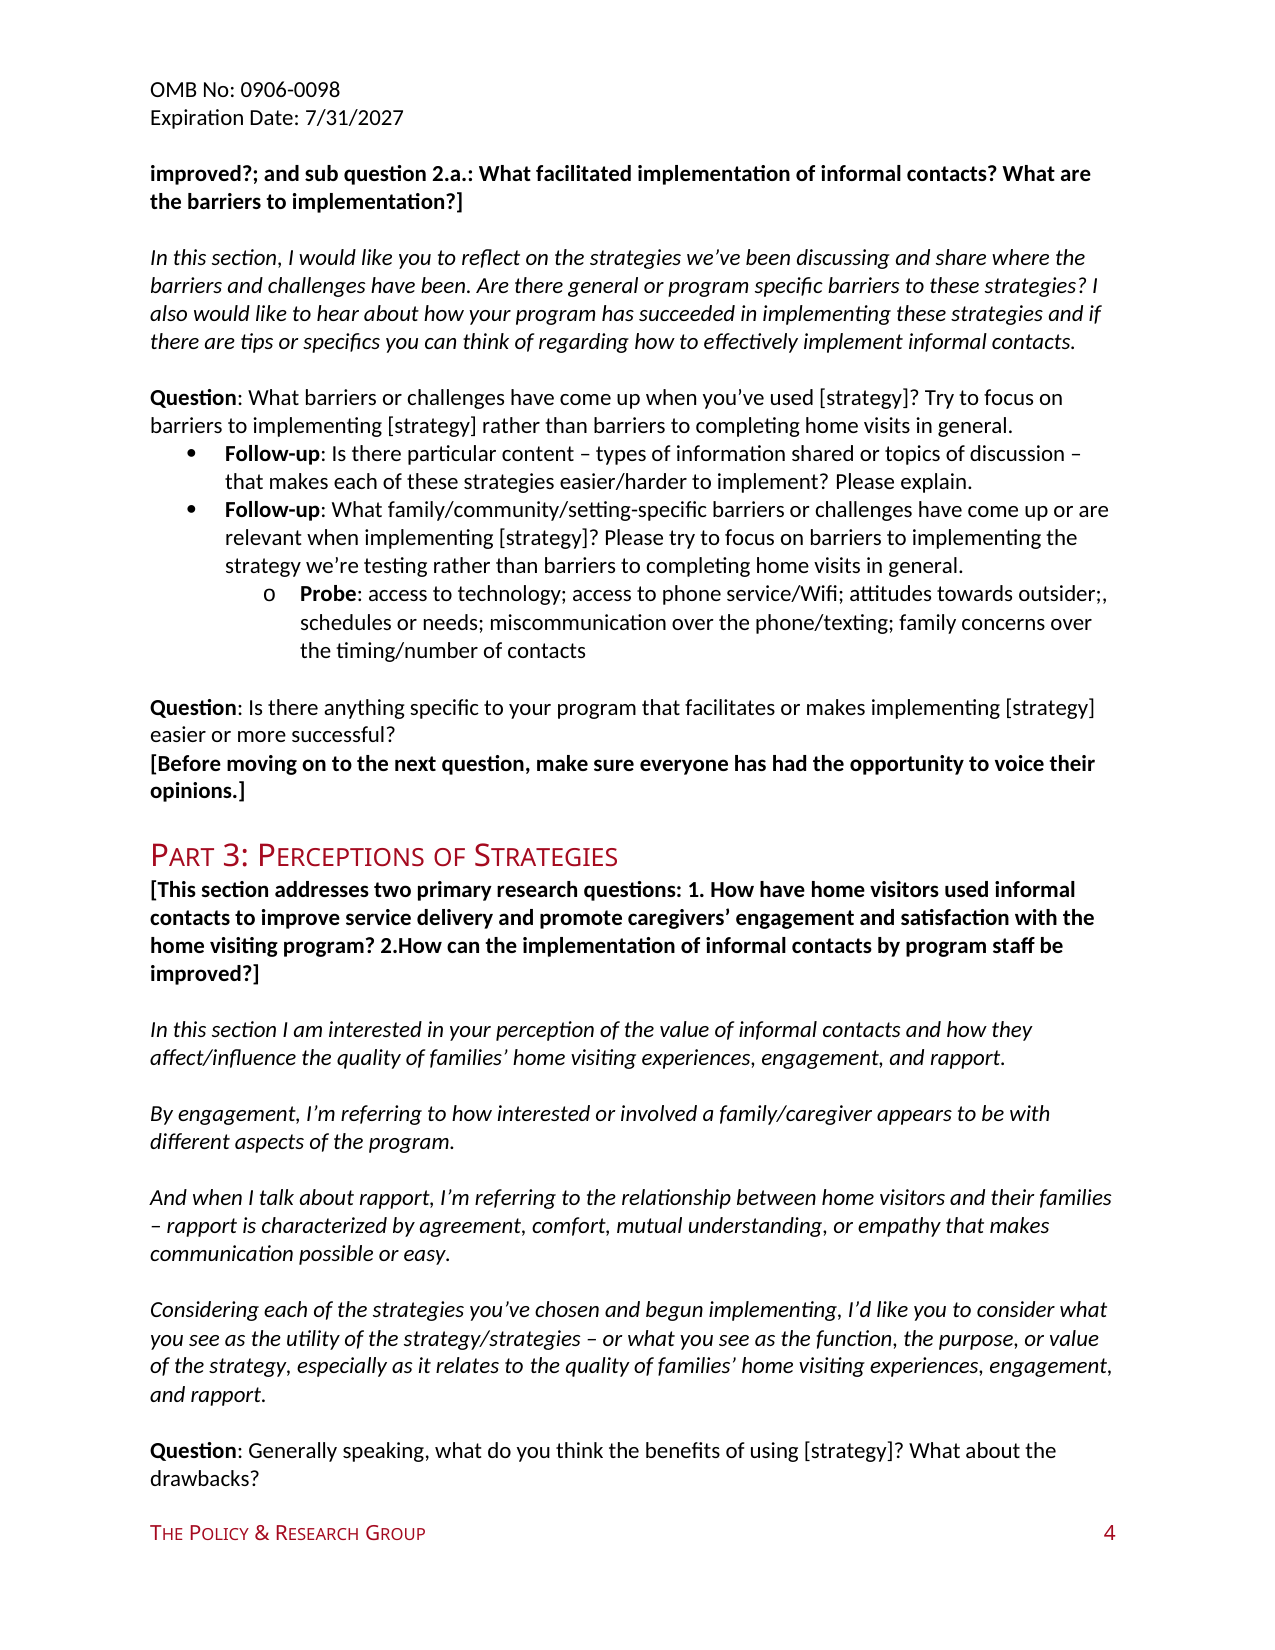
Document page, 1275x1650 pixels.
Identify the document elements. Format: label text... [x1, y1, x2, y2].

text By engagement, I’m referring to how interested or involved a family/caregiver appears to be with different aspects of the program. [150, 1099, 1125, 1156]
list Probe: access to technology; access to phone service/Wifi; attitudes towards outsider;, schedules or needs; miscommunication over the phone/texting; family concerns over the timing/number of contacts [262, 579, 1125, 664]
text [150, 159, 1125, 215]
text [Before moving on to the next question, make sure everyone has had the opportunity to voice their opinions.] [150, 749, 1125, 805]
list Follow-up: Is there particular content – types of information shared or topics of discussion – that makes each of these strategies easier/harder to implement? Please explain. [187, 439, 1125, 495]
text Question: Is there anything specific to your program that facilitates or makes implementing [strategy] easier or more successful? [150, 693, 1125, 749]
text And when I talk about rapport, I’m referring to the relationship between home visitors and their families – rapport is characterized by agreement, comfort, mutual understanding, or empathy that makes communication possible or easy. [150, 1183, 1125, 1268]
text [This section addresses two primary research questions: 1. How have home visitors used informal contacts to improve service delivery and promote caregivers’ engagement and satisfaction with the home visiting program? 2.How can the implementation of informal contacts by program staff be improved?] [150, 875, 1125, 987]
list Follow-up: What family/community/setting-specific barriers or challenges have come up or are relevant when implementing [strategy]? Please try to focus on barriers to implementing the strategy we’re testing rather than barriers to completing home visits in general. [187, 495, 1125, 579]
text Part 3: Perceptions of Strategies [150, 833, 1125, 875]
text Question: Generally speaking, what do you think the benefits of using [strategy]? What about the drawbacks? [150, 1436, 1125, 1492]
text Considering each of the strategies you’ve chosen and begun implementing, I’d like you to consider what you see as the utility of the strategy/strategies – or what you see as the function, the purpose, or value of the strategy, especially as it relates to the quality of families’ home visiting experiences, engagement, and rapport. [150, 1296, 1125, 1408]
text Question: What barriers or challenges have come up when you’ve used [strategy]? Try to focus on barriers to implementing [strategy] rather than barriers to completing home visits in general. [150, 383, 1125, 439]
text In this section, I would like you to reflect on the strategies we’ve been discussing and share where the barriers and challenges have been. Are there general or program specific barriers to these strategies? I also would like to hear about how your program has succeeded in implementing these strategies and if there are tips or specifics you can think of regarding how to effectively implement informal contacts. [150, 243, 1125, 355]
text In this section I am interested in your perception of the value of informal contacts and how they affect/influence the quality of families’ home visiting experiences, engagement, and rapport. [150, 1015, 1125, 1071]
